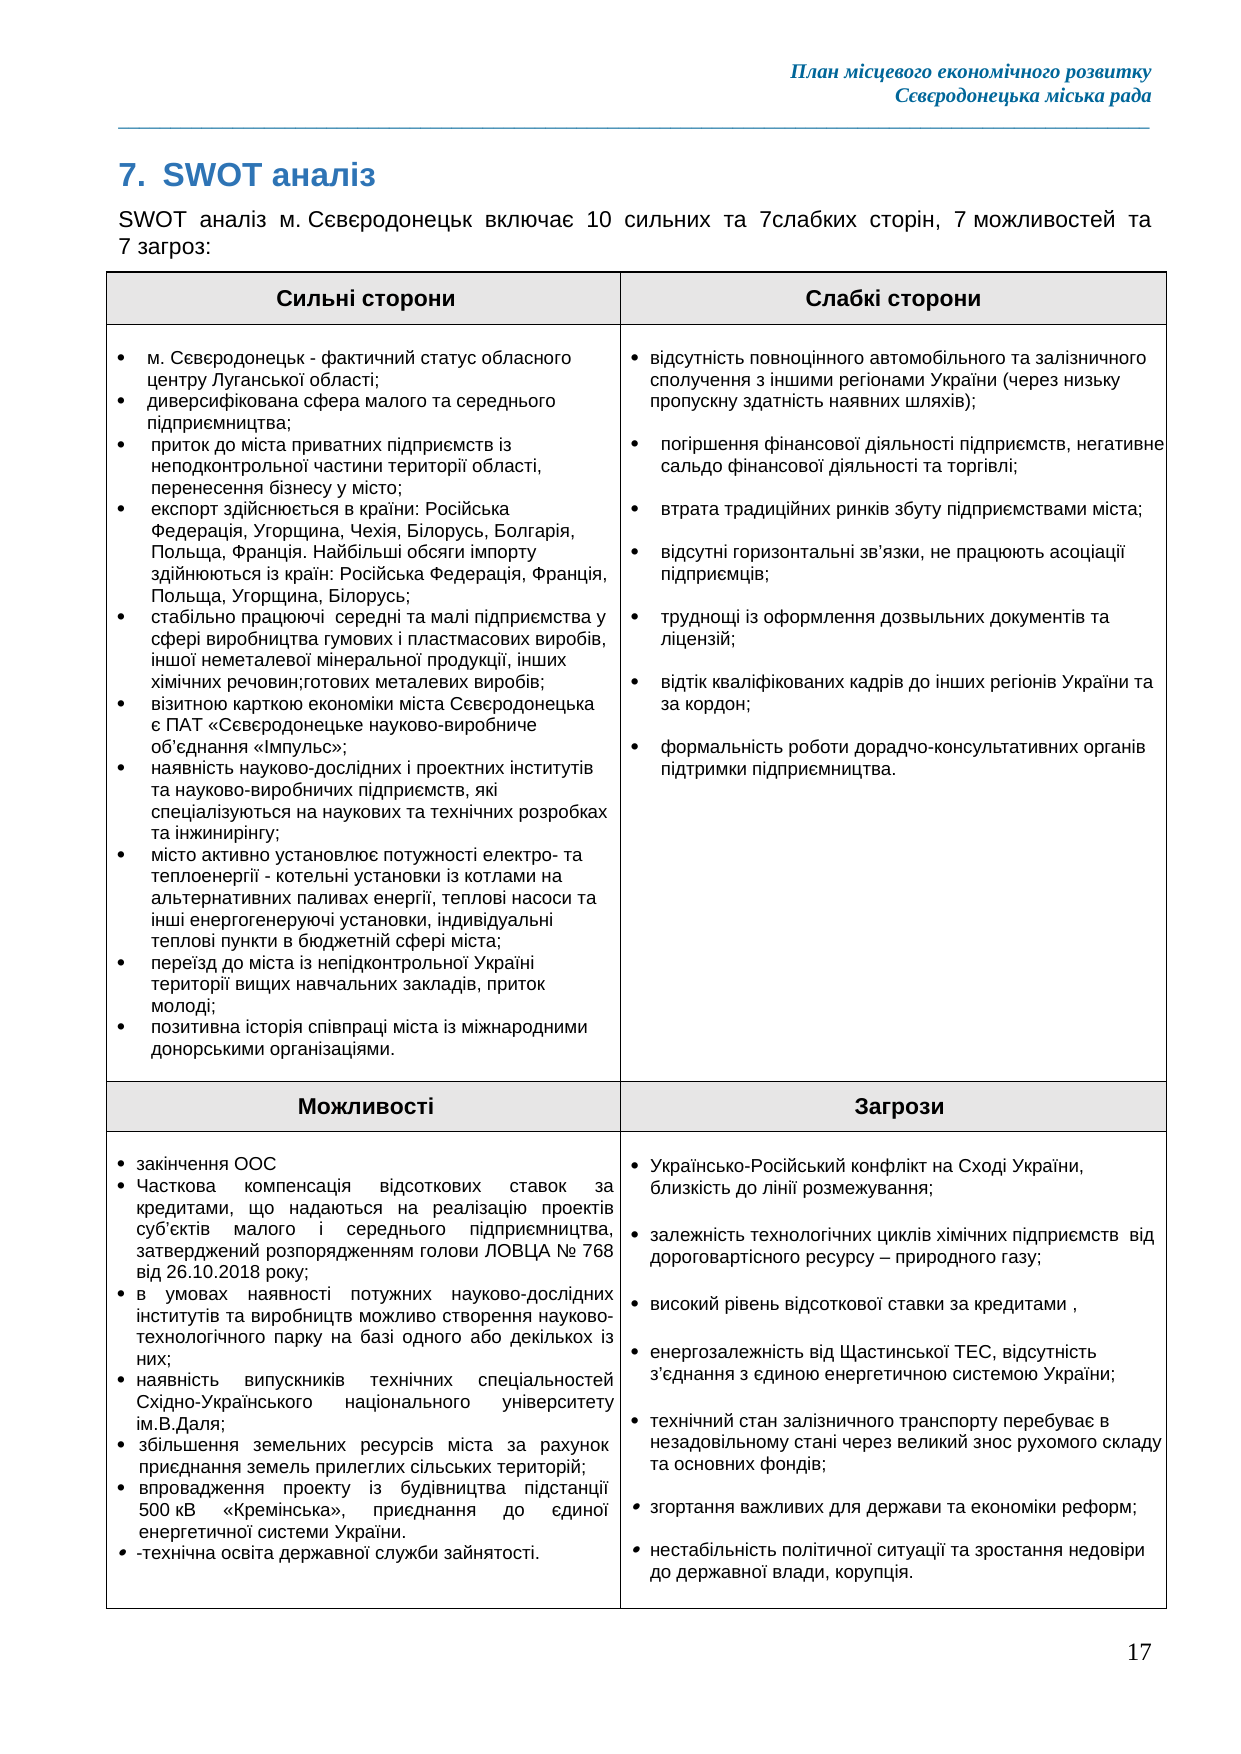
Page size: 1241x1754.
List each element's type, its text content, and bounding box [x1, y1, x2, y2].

table_cell закінчення ООС Часткова компенсація відсоткових ставок за кредитами, що надаються на реалізацію проектів суб’єктів малого і середнього підприємництва, затверджений розпорядженням голови ЛОВЦА № 768 від 26.10.2018 року; в умовах наявності потужних науково-дослідних інститутів та виробництв можливо створення науково-технологічного парку на базі одного або декількох із них; наявність випускників технічних спеціальностей Східно-Українського національного університету ім.В.Даля; збільшення земельних ресурсів міста за рахунок приєднання земель прилеглих сільських територій; впровадження проекту із будівництва підстанції 500 кВ «Кремінська», приєднання до єдиної енергетичної системи України. -технічна освіта державної служби зайнятості. [107, 1132, 620, 1607]
table_header Сильні сторони [107, 273, 620, 324]
table_cell Загрози [621, 1082, 1166, 1131]
table_cell м. Сєвєродонецьк - фактичний статус обласного центру Луганської області; диверсифікована сфера малого та середнього підприємництва; приток до міста приватних підприємств із неподконтрольної частини території області, перенесення бізнесу у місто; експорт здійснюється в країни: Російська Федерація, Угорщина, Чехія, Білорусь, Болгарія, Польща, Франція. Найбільші обсяги імпорту здійнюються із країн: Російська Федерація, Франція, Польща, Угорщина, Білорусь; стабільно працюючі середні та малі підприємства у сфері виробництва гумових і пластмасових виробів, іншої неметалевої мінеральної продукції, інших хімічних речовин;готових металевих виробів; візитною карткою економіки міста Сєвєродонецька є ПАТ «Сєвєродонецьке науково-виробниче об’єднання «Імпульс»; наявність науково-дослідних і проектних інститутів та науково-виробничих підприємств, які спеціалізуються на наукових та технічних розробках та інжинирінгу; місто активно установлює потужності електро- та теплоенергії - котельні установки із котлами на альтернативних паливах енергії, теплові насоси та інші енергогенеруючі установки, індивідуальні теплові пункти в бюджетній сфері міста; переїзд до міста із непідконтрольної Україні території вищих навчальних закладів, приток молоді; позитивна історія співпраці міста із міжнародними донорськими організаціями. [107, 325, 620, 1081]
table_header Слабкі сторони [621, 273, 1166, 324]
table_cell відсутність повноцінного автомобільного та залізничного сполучення з іншими регіонами України (через низьку пропускну здатність наявних шляхів); погіршення фінансової діяльності підприємств, негативне сальдо фінансової діяльності та торгівлі; втрата традиційних ринків збуту підприємствами міста; відсутні горизонтальні зв’язки, не працюють асоціації підприємців; труднощі із оформлення дозвыльних документів та ліцензій; відтік кваліфікованих кадрів до інших регіонів України та за кордон; формальність роботи дорадчо-консультативних органів підтримки підприємництва. [621, 325, 1166, 1081]
picture [808, 68, 813, 76]
text SWOT аналіз м. Сєвєродонецьк включає 10 сильних та 7слабких сторін, 7 можливостей та 7 загроз: [118, 206, 1152, 259]
table_cell Українсько-Російський конфлікт на Сході України, близкість до лінії розмежування; залежність технологічних циклів хімічних підприємств від дороговартісного ресурсу – природного газу; високий рівень відсоткової ставки за кредитами , енергозалежність від Щастинської ТЕС, відсутність з’єднання з єдиною енергетичною системою України; технічний стан залізничного транспорту перебуває в незадовільному стані через великий знос рухомого складу та основних фондів; згортання важливих для держави та економіки реформ; нестабільність політичної ситуації та зростання недовіри до державної влади, корупція. [621, 1132, 1166, 1607]
subtitle SWOT аналіз [118, 155, 1152, 194]
table_cell Можливості [107, 1082, 620, 1131]
